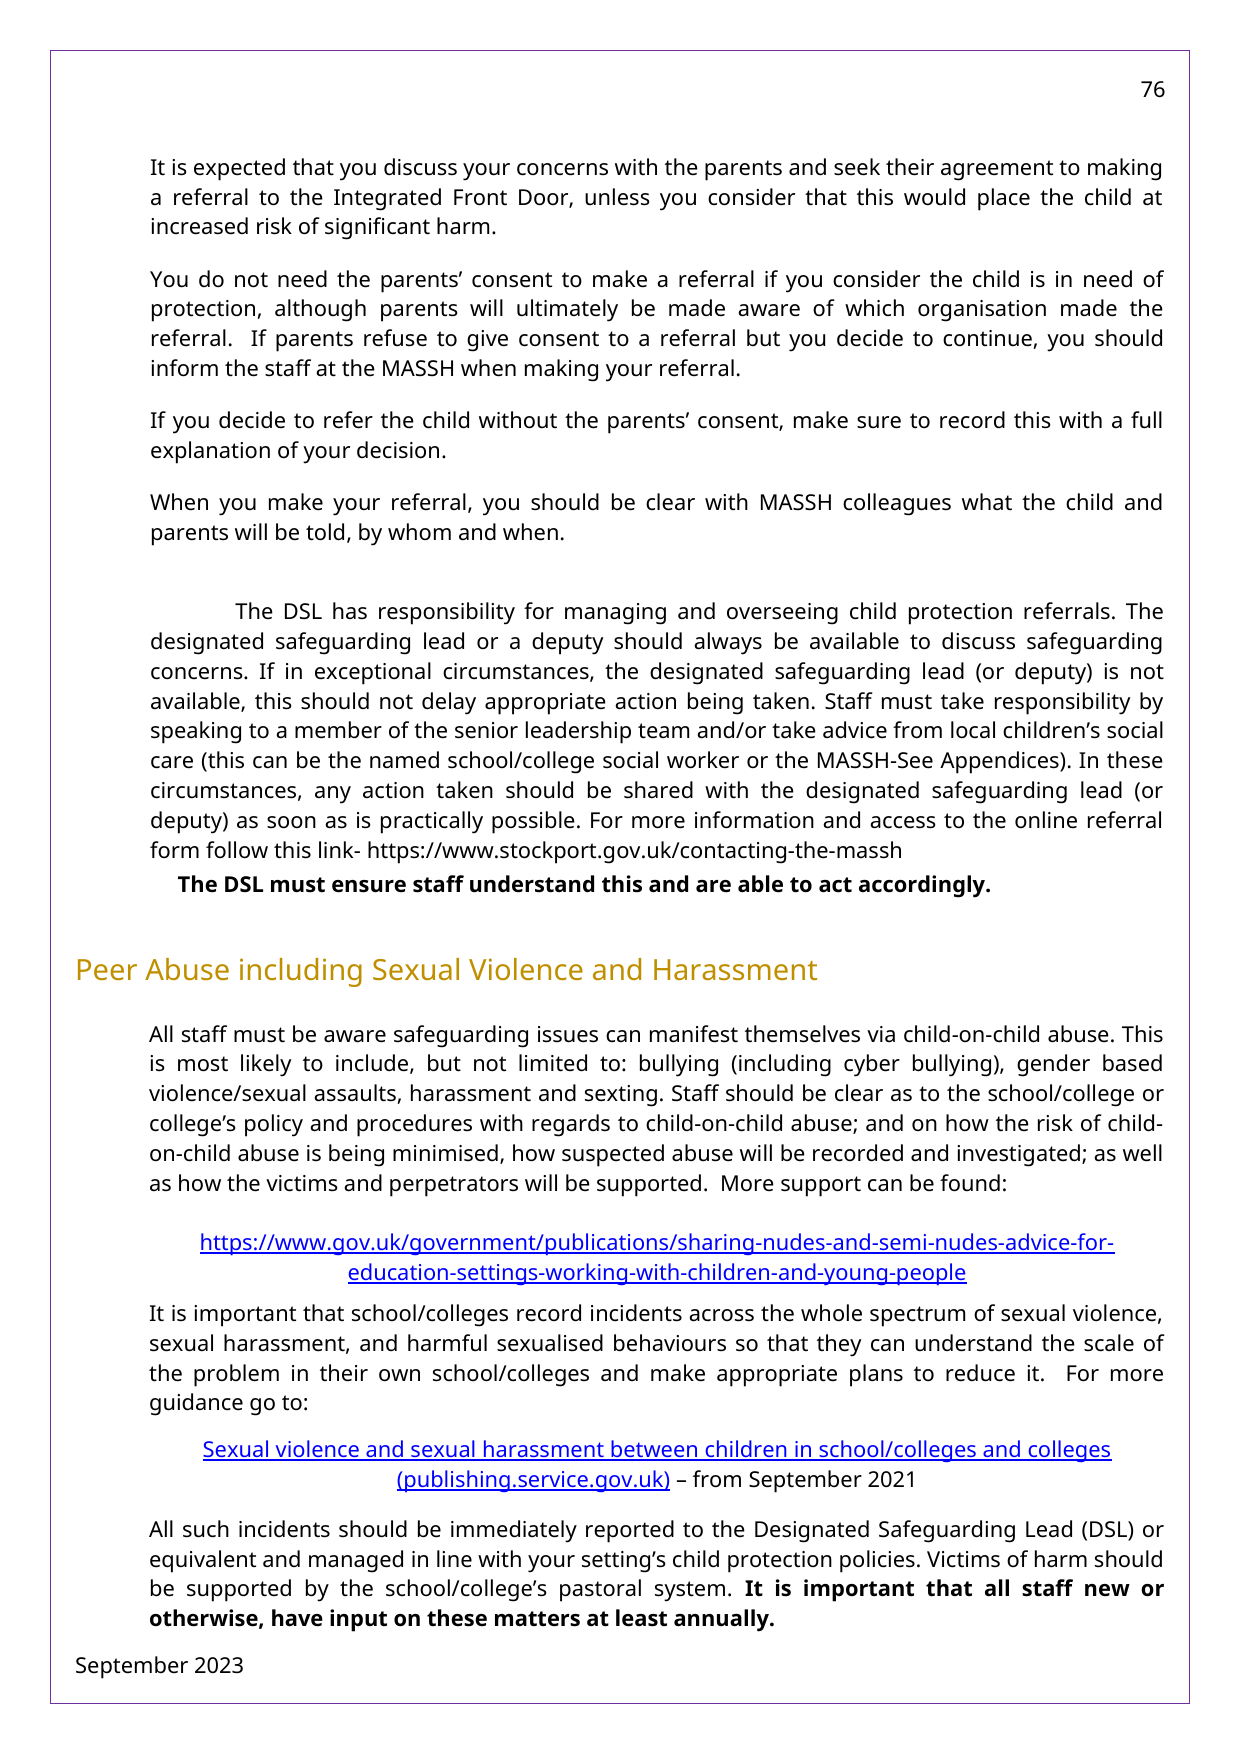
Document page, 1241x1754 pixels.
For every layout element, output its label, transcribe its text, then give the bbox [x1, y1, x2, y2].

text All staff must be aware safeguarding issues can manifest themselves via child-on-child abuse. This is most likely to include, but not limited to: bullying (including cyber bullying), gender based violence/sexual assaults, harassment and sexting. Staff should be clear as to the school/college or college’s policy and procedures with regards to child-on-child abuse; and on how the risk of child-on-child abuse is being minimised, how suspected abuse will be recorded and investigated; as well as how the victims and perpetrators will be supported. More support can be found: [149, 1018, 1165, 1197]
text https://www.gov.uk/government/publications/sharing-nudes-and-semi-nudes-advice-for-education-settings-working-with-children-and-young-people [149, 1227, 1165, 1287]
text All such incidents should be immediately reported to the Designated Safeguarding Lead (DSL) or equivalent and managed in line with your setting’s child protection policies. Victims of harm should be supported by the school/college’s pastoral system. It is important that all staff new or otherwise, have input on these matters at least annually. [149, 1514, 1165, 1633]
subtitle Peer Abuse including Sexual Violence and Harassment [75, 949, 1165, 989]
text Sexual violence and sexual harassment between children in school/colleges and colleges (publishing.service.gov.uk) – from September 2021 [149, 1434, 1165, 1494]
text The DSL must ensure staff understand this and are able to act accordingly. [75, 869, 1165, 898]
text If you decide to refer the child without the parents’ consent, make sure to record this with a full explanation of your decision. [75, 405, 1165, 465]
text It is important that school/colleges record incidents across the whole spectrum of sexual violence, sexual harassment, and harmful sexualised behaviours so that they can understand the scale of the problem in their own school/colleges and make appropriate plans to reduce it. For more guidance go to: [149, 1298, 1165, 1417]
text The DSL has responsibility for managing and overseeing child protection referrals. The designated safeguarding lead or a deputy should always be available to discuss safeguarding concerns. If in exceptional circumstances, the designated safeguarding lead (or deputy) is not available, this should not delay appropriate action being taken. Staff must take responsibility by speaking to a member of the senior leadership team and/or take advice from local children’s social care (this can be the named school/college social worker or the MASSH-See Appendices). In these circumstances, any action taken should be shared with the designated safeguarding lead (or deputy) as soon as is practically possible. For more information and access to the online referral form follow this link- https://www.stockport.gov.uk/contacting-the-massh [75, 596, 1165, 864]
text When you make your referral, you should be clear with MASSH colleagues what the child and parents will be told, by whom and when. [75, 487, 1165, 547]
text You do not need the parents’ consent to make a referral if you consider the child is in need of protection, although parents will ultimately be made aware of which organisation made the referral. If parents refuse to give consent to a referral but you decide to continue, you should inform the staff at the MASSH when making your referral. [75, 264, 1165, 383]
text It is expected that you discuss your concerns with the parents and seek their agreement to making a referral to the Integrated Front Door, unless you consider that this would place the child at increased risk of significant harm. [75, 152, 1165, 241]
